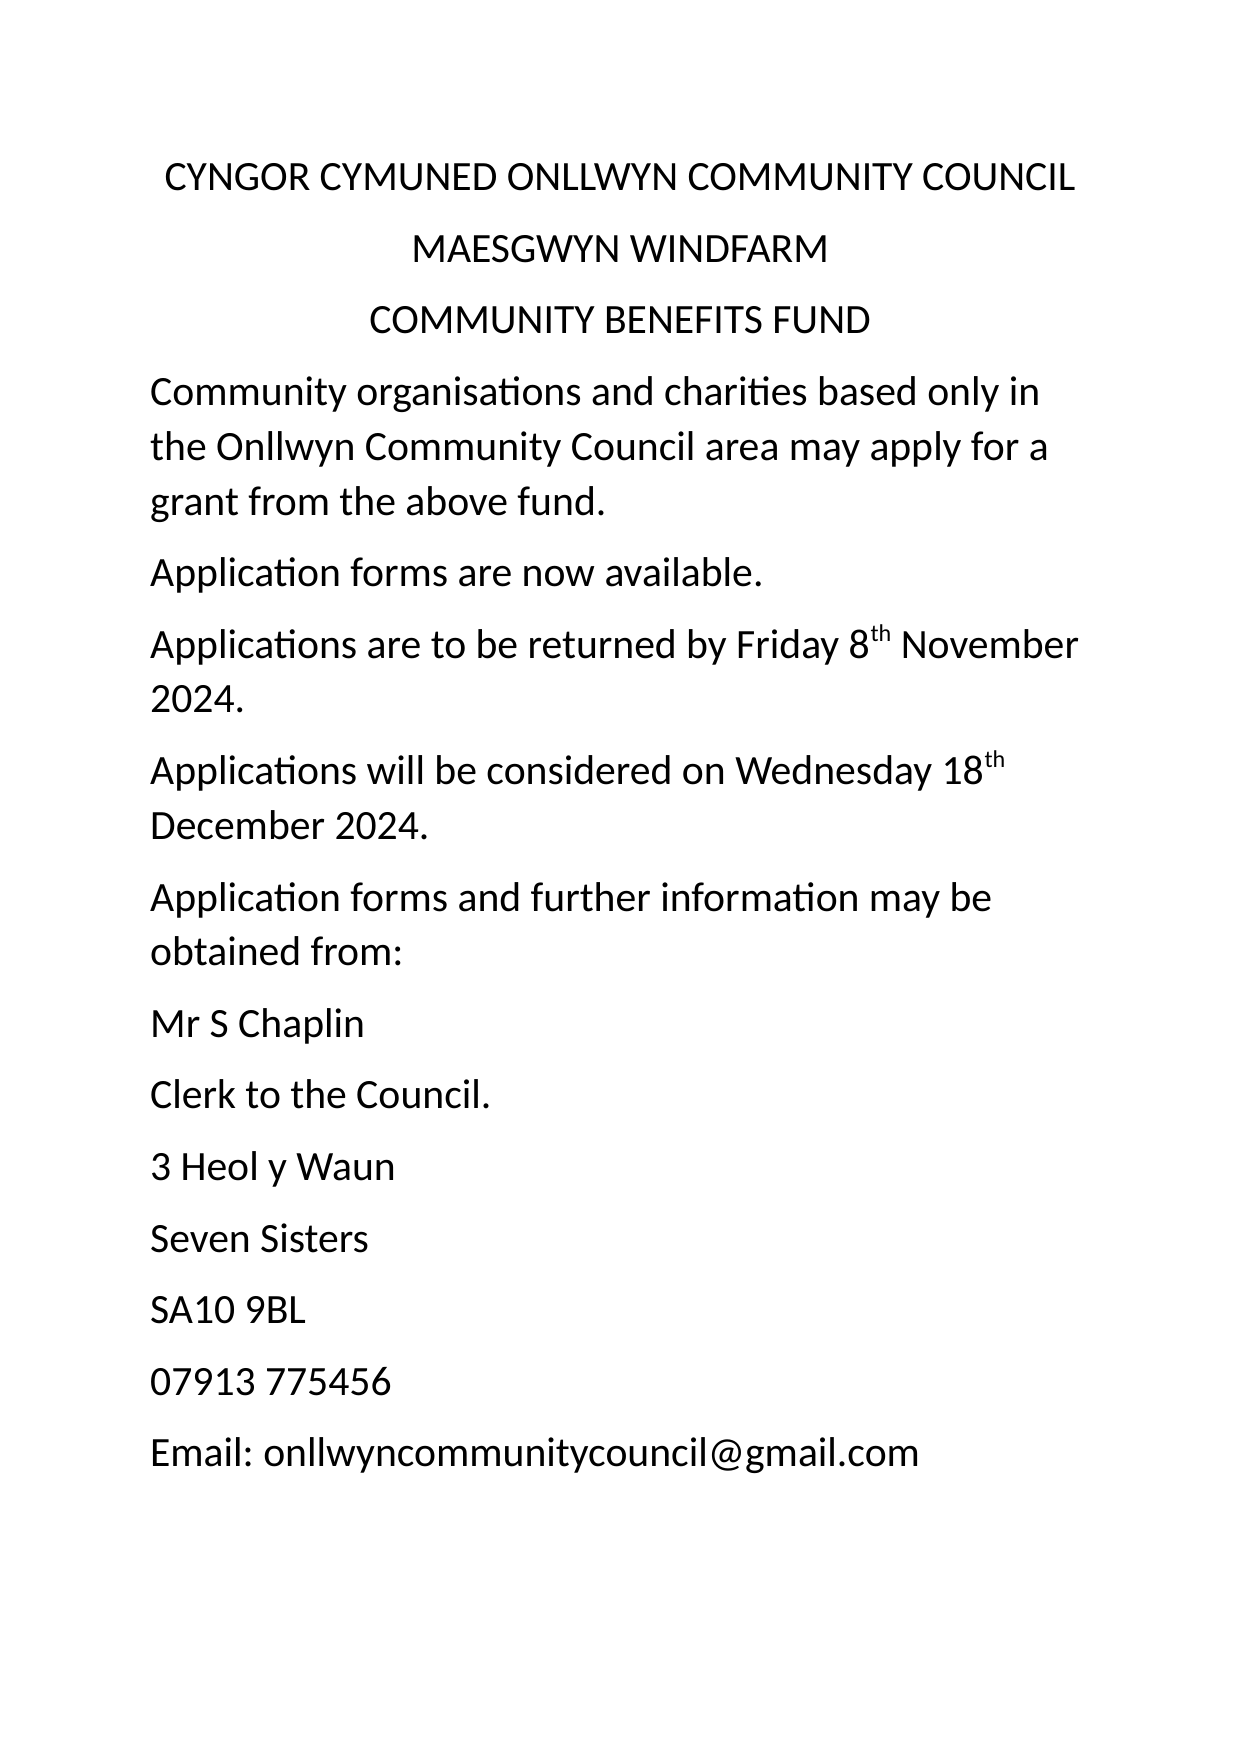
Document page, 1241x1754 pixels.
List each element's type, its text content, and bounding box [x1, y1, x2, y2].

text Clerk to the Council. [150, 1068, 1090, 1119]
text Community organisations and charities based only in the Onllwyn Community Council area may apply for a grant from the above fund. [150, 365, 1090, 525]
text Applications are to be returned by Friday 8th November 2024. [150, 618, 1090, 723]
text COMMUNITY BENEFITS FUND [150, 293, 1090, 344]
text Email: onllwyncommunitycouncil@gmail.com [150, 1426, 1090, 1477]
text 07913 775456 [150, 1355, 1090, 1406]
text 3 Heol y Waun [150, 1140, 1090, 1191]
text CYNGOR CYMUNED ONLLWYN COMMUNITY COUNCIL [150, 150, 1090, 201]
text SA10 9BL [150, 1283, 1090, 1334]
text Application forms are now available. [150, 546, 1090, 597]
text Mr S Chaplin [150, 997, 1090, 1048]
text MAESGWYN WINDFARM [150, 222, 1090, 272]
text Application forms and further information may be obtained from: [150, 871, 1090, 976]
text Applications will be considered on Wednesday 18th December 2024. [150, 744, 1090, 850]
text Seven Sisters [150, 1212, 1090, 1262]
